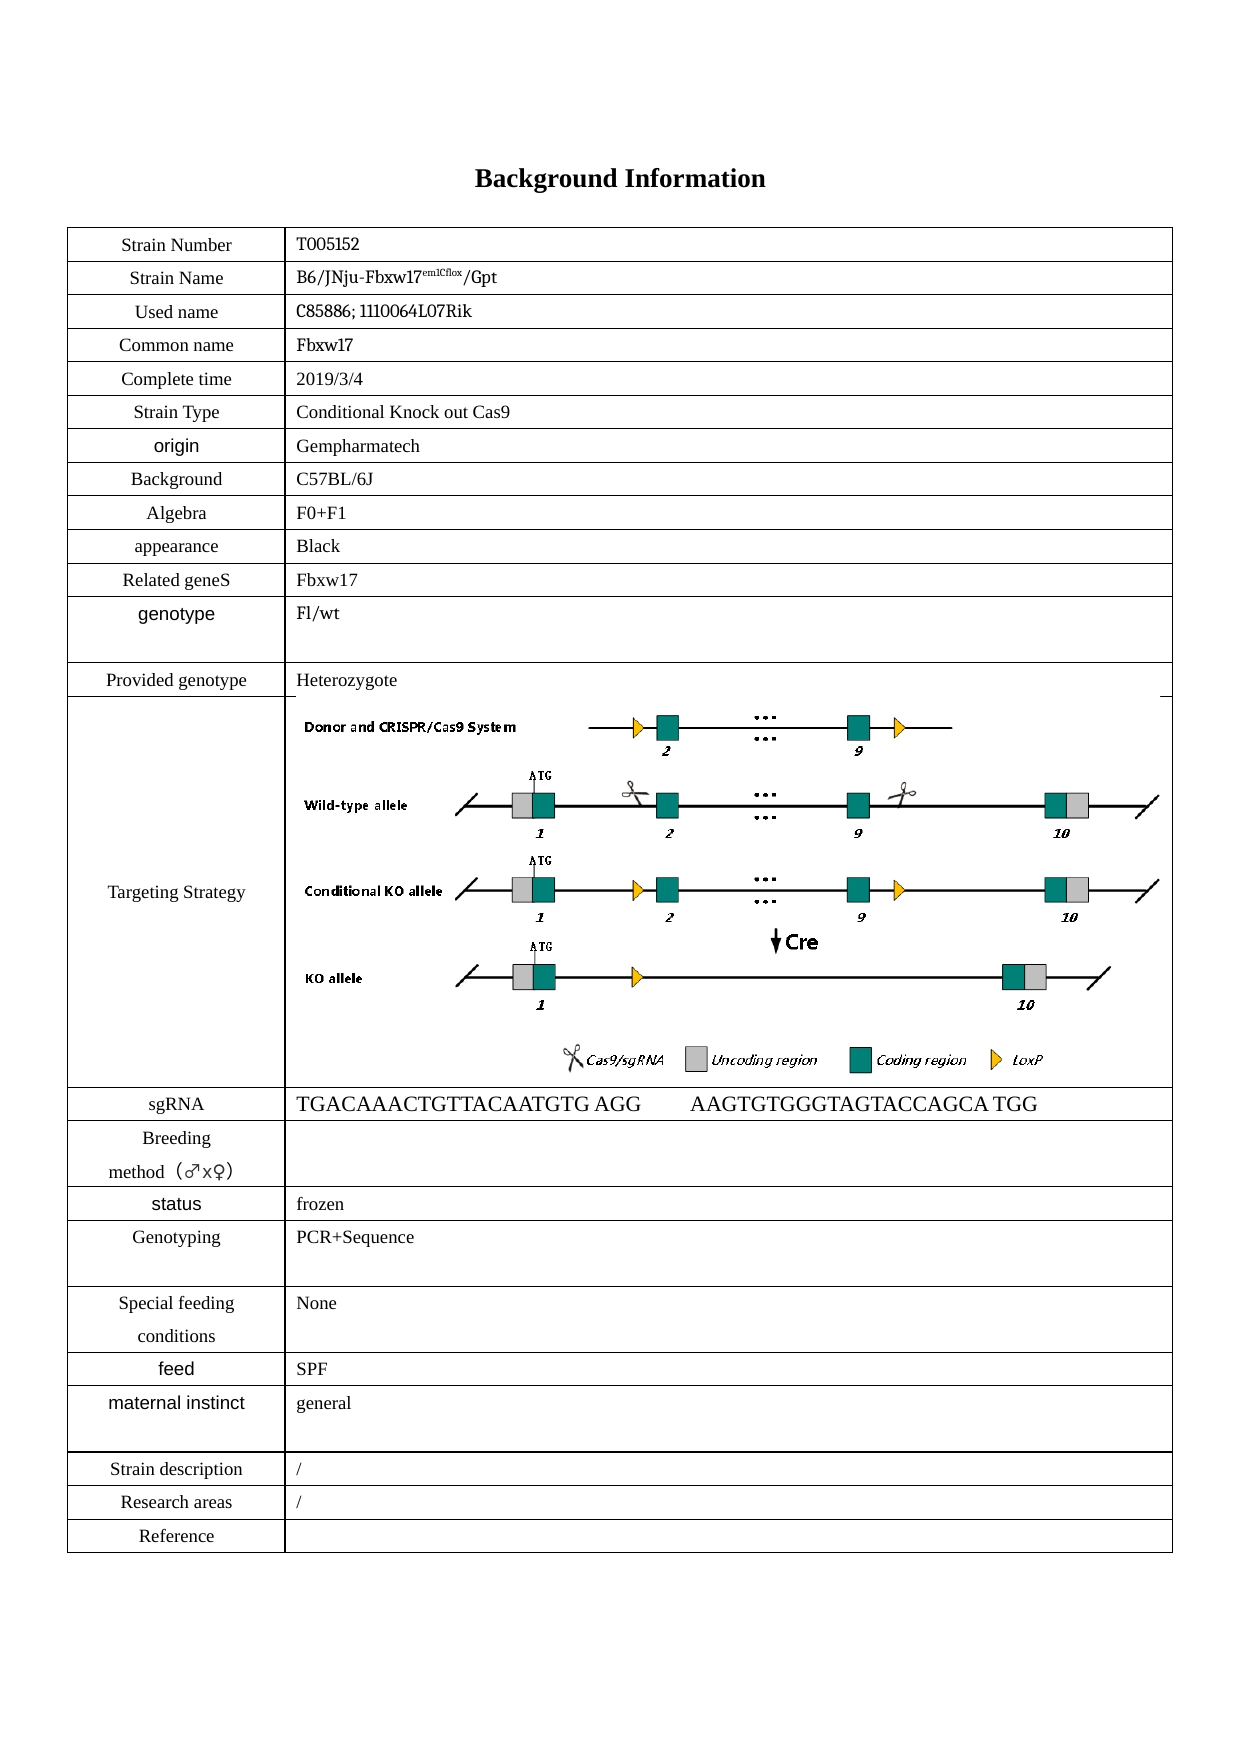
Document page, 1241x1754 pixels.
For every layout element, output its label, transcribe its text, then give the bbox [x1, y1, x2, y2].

table_cell C57BL/6J [286, 463, 1172, 495]
table_cell Heterozygote [286, 663, 1172, 696]
table_header T005152 [286, 228, 1172, 261]
table_cell / [286, 1453, 1172, 1485]
table_cell Strain Name [68, 262, 284, 294]
picture [296, 696, 1161, 1079]
table_header Strain Number [68, 228, 284, 261]
table_cell Background [68, 463, 284, 495]
table_cell Used name [68, 295, 284, 328]
table_cell TGACAAACTGTTACAATGTG AGG AAGTGTGGGTAGTACCAGCA TGG [286, 1088, 1172, 1120]
table_cell Black [286, 530, 1172, 562]
table_cell Research areas [68, 1486, 284, 1518]
table_cell sgRNA [68, 1088, 284, 1120]
table_cell F0+F1 [286, 496, 1172, 529]
table_cell Gempharmatech [286, 429, 1172, 462]
table_cell Targeting Strategy [68, 697, 284, 1087]
table_cell 2019/3/4 [286, 362, 1172, 395]
table_cell general [286, 1386, 1172, 1451]
table_cell Complete time [68, 362, 284, 395]
table_cell Fl/wt [286, 597, 1172, 662]
table_cell status [68, 1187, 284, 1220]
table_cell feed [68, 1353, 284, 1385]
table_cell Strain Type [68, 396, 284, 428]
table_cell genotype [68, 597, 284, 662]
table_cell Algebra [68, 496, 284, 529]
table_cell [286, 1121, 1172, 1186]
table_cell PCR+Sequence [286, 1221, 1172, 1286]
table_cell Conditional Knock out Cas9 [286, 396, 1172, 428]
table_cell SPF [286, 1353, 1172, 1385]
table_cell maternal instinct [68, 1386, 284, 1451]
table_cell B6/JNju-Fbxw17em1Cflox/Gpt [286, 262, 1172, 294]
table_cell Fbxw17 [286, 329, 1172, 361]
table_cell C85886; 1110064L07Rik [286, 295, 1172, 328]
table_cell [286, 697, 1172, 1087]
table_cell Common name [68, 329, 284, 361]
table_cell None [286, 1287, 1172, 1352]
table_cell appearance [68, 530, 284, 562]
table_cell Breeding method（♂x♀） [68, 1121, 284, 1186]
table_cell Related geneS [68, 564, 284, 596]
table_cell Fbxw17 [286, 564, 1172, 596]
table_cell Genotyping [68, 1221, 284, 1286]
text Background Information [187, 162, 1053, 194]
table_cell [286, 1520, 1172, 1552]
table_cell origin [68, 429, 284, 462]
table_cell Reference [68, 1520, 284, 1552]
table_cell Strain description [68, 1453, 284, 1485]
table_cell Provided genotype [68, 663, 284, 696]
table_cell Special feeding conditions [68, 1287, 284, 1352]
table_cell frozen [286, 1187, 1172, 1220]
table_cell / [286, 1486, 1172, 1518]
